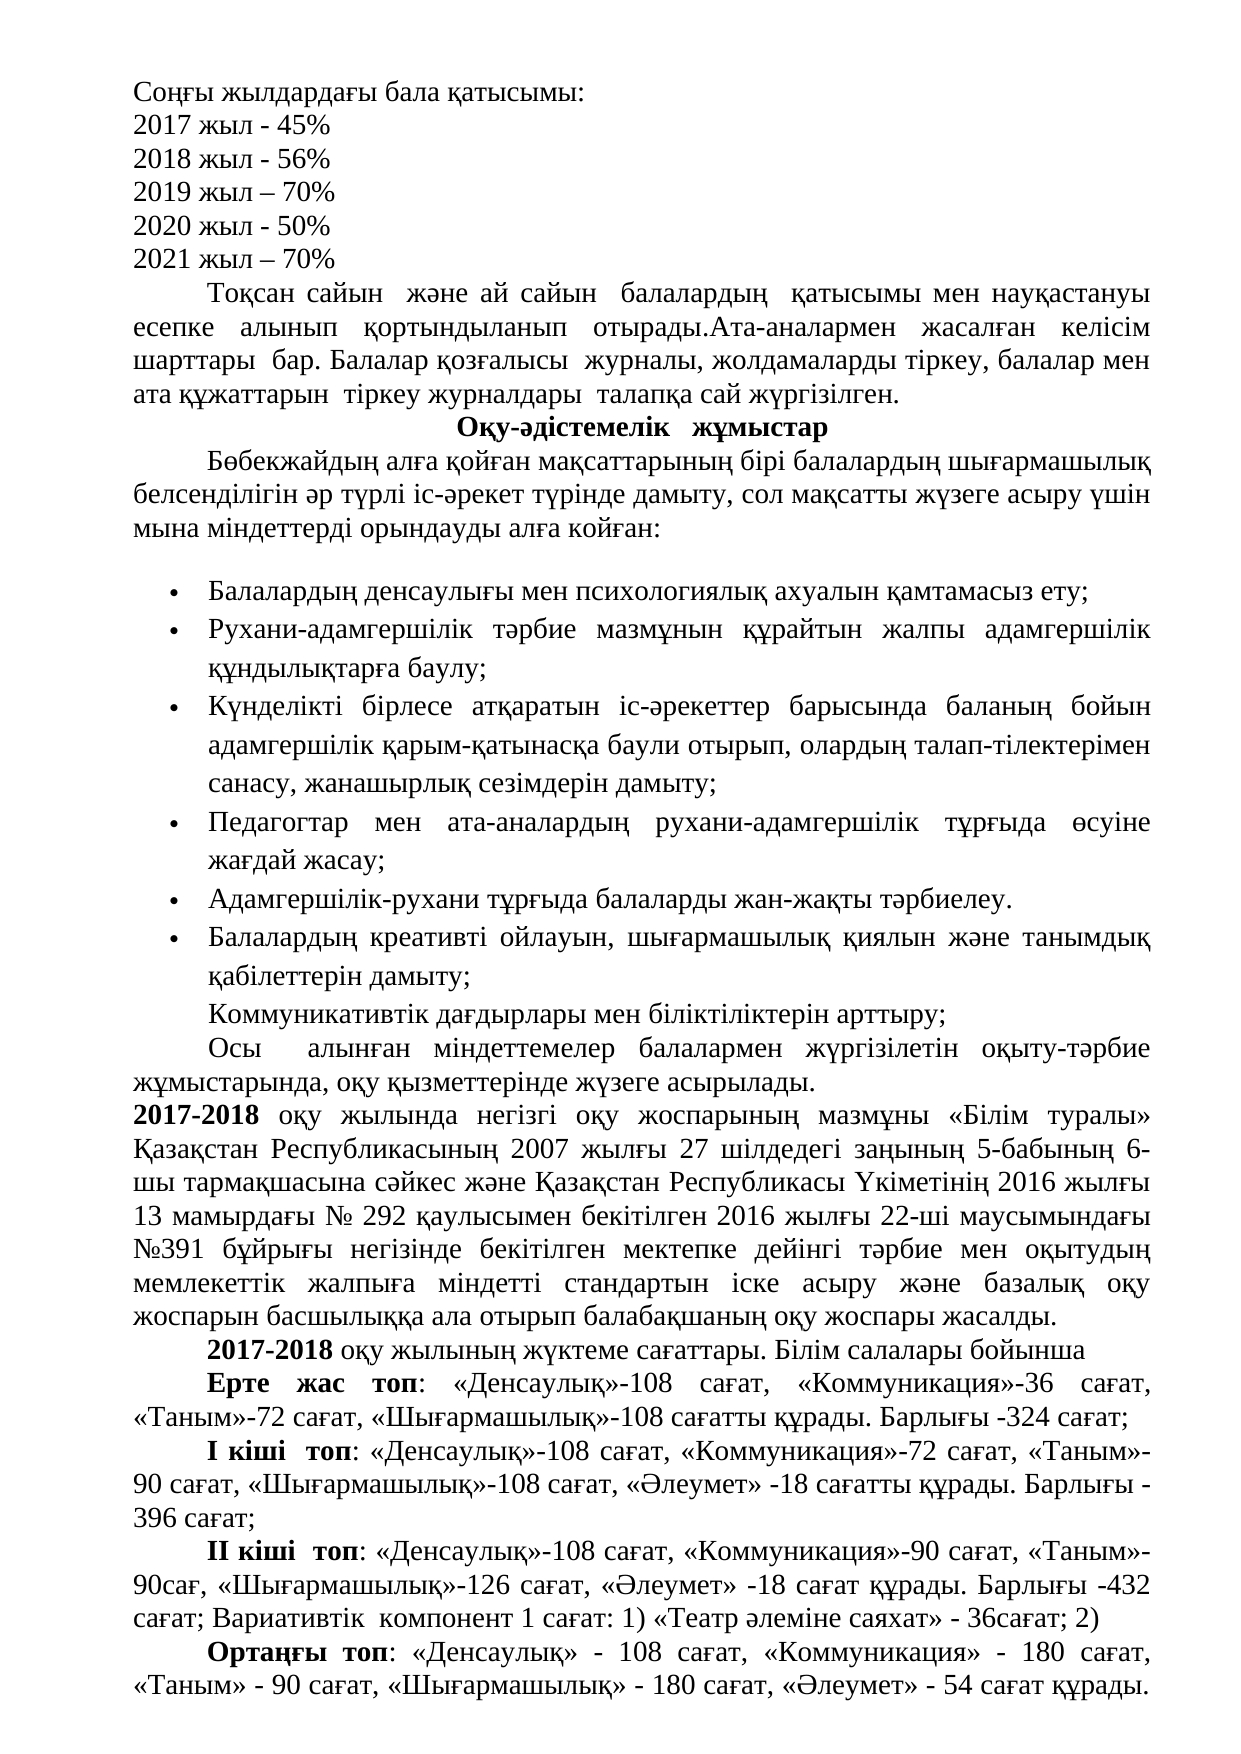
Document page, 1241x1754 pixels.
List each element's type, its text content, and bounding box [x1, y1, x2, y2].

text 2017-2018 оқу жылында негізгі оқу жоспарының мазмұны «Білім туралы» Қазақстан Республикасының 2007 жылғы 27 шілдедегі заңының 5-бабының 6-шы тармақшасына сәйкес және Қазақстан Республикасы Үкіметінің 2016 жылғы 13 мамырдағы № 292 қаулысымен бекітілген 2016 жылғы 22-ші маусымындағы №391 бұйрығы негізінде бекітілген мектепке дейінгі тәрбие мен оқытудың мемлекеттік жалпыға міндетті стандартын іске асыру және базалық оқу жоспарын басшылыққа ала отырып балабақшаның оқу жоспары жасалды. [133, 1097, 1152, 1332]
list Адамгершілік-рухани тұрғыда балаларды жан-жақты тәрбиелеу. [170, 881, 1152, 914]
list Балалардың креативті ойлауын, шығармашылық қиялын және танымдық қабілеттерін дамыту; [170, 919, 1152, 992]
list Рухани-адамгершілік тәрбие мазмұнын құрайтын жалпы адамгершілік құндылықтарға баулу; [170, 611, 1152, 683]
text 2019 жыл – 70% [133, 174, 1152, 208]
text Осы алынған міндеттемелер балалармен жүргізілетін оқыту-тәрбие жұмыстарында, оқу қызметтерінде жүзеге асырылады. [133, 1030, 1152, 1097]
text II кіші топ: «Денсаулық»-108 сағат, «Коммуникация»-90 сағат, «Таным»-90сағ, «Шығармашылық»-126 сағат, «Әлеумет» -18 сағат құрады. Барлығы -432 сағат; Вариативтік компонент 1 сағат: 1) «Театр әлеміне саяхат» - 36сағат; 2) [133, 1533, 1152, 1634]
text Соңғы жылдардағы бала қатысымы: [133, 74, 1152, 107]
text Коммуникативтік дағдырлары мен біліктіліктерін арттыру; [133, 997, 1152, 1030]
text Оқу-әдістемелік жұмыстар [133, 409, 1152, 443]
text Тоқсан сайын және ай сайын балалардың қатысымы мен науқастануы есепке алынып қортындыланып отырады.Ата-аналармен жасалған келісім шарттары бар. Балалар қозғалысы журналы, жолдамаларды тіркеу, балалар мен ата құжаттарын тіркеу журналдары талапқа сай жүргізілген. [133, 275, 1152, 409]
list Педагогтар мен ата-аналардың рухани-адамгершілік тұрғыда өсуіне жағдай жасау; [170, 804, 1152, 876]
text 2017-2018 оқу жылының жүктеме сағаттары. Білім салалары бойынша [133, 1332, 1152, 1366]
text 2017 жыл - 45% [133, 107, 1152, 141]
text 2018 жыл - 56% [133, 141, 1152, 174]
text Бөбекжайдың алға қойған мақсаттарының бірі балалардың шығармашылық белсенділігін әр түрлі іс-әрекет түрінде дамыту, сол мақсатты жүзеге асыру үшін мына міндеттерді орындауды алға койған: [133, 443, 1152, 543]
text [133, 1634, 1152, 1701]
list Күнделікті бірлесе атқаратын іс-әрекеттер барысында баланың бойын адамгершілік қарым-қатынасқа баули отырып, олардың талап-тілектерімен санасу, жанашырлық сезімдерін дамыту; [170, 688, 1152, 799]
text 2020 жыл - 50% [133, 208, 1152, 242]
text Ерте жас топ: «Денсаулық»-108 сағат, «Коммуникация»-36 сағат, «Таным»-72 сағат, «Шығармашылық»-108 сағатты құрады. Барлығы -324 сағат; [133, 1366, 1152, 1433]
list Балалардың денсаулығы мен психологиялық ахуалын қамтамасыз ету; [170, 573, 1152, 606]
text 2021 жыл – 70% [133, 242, 1152, 275]
